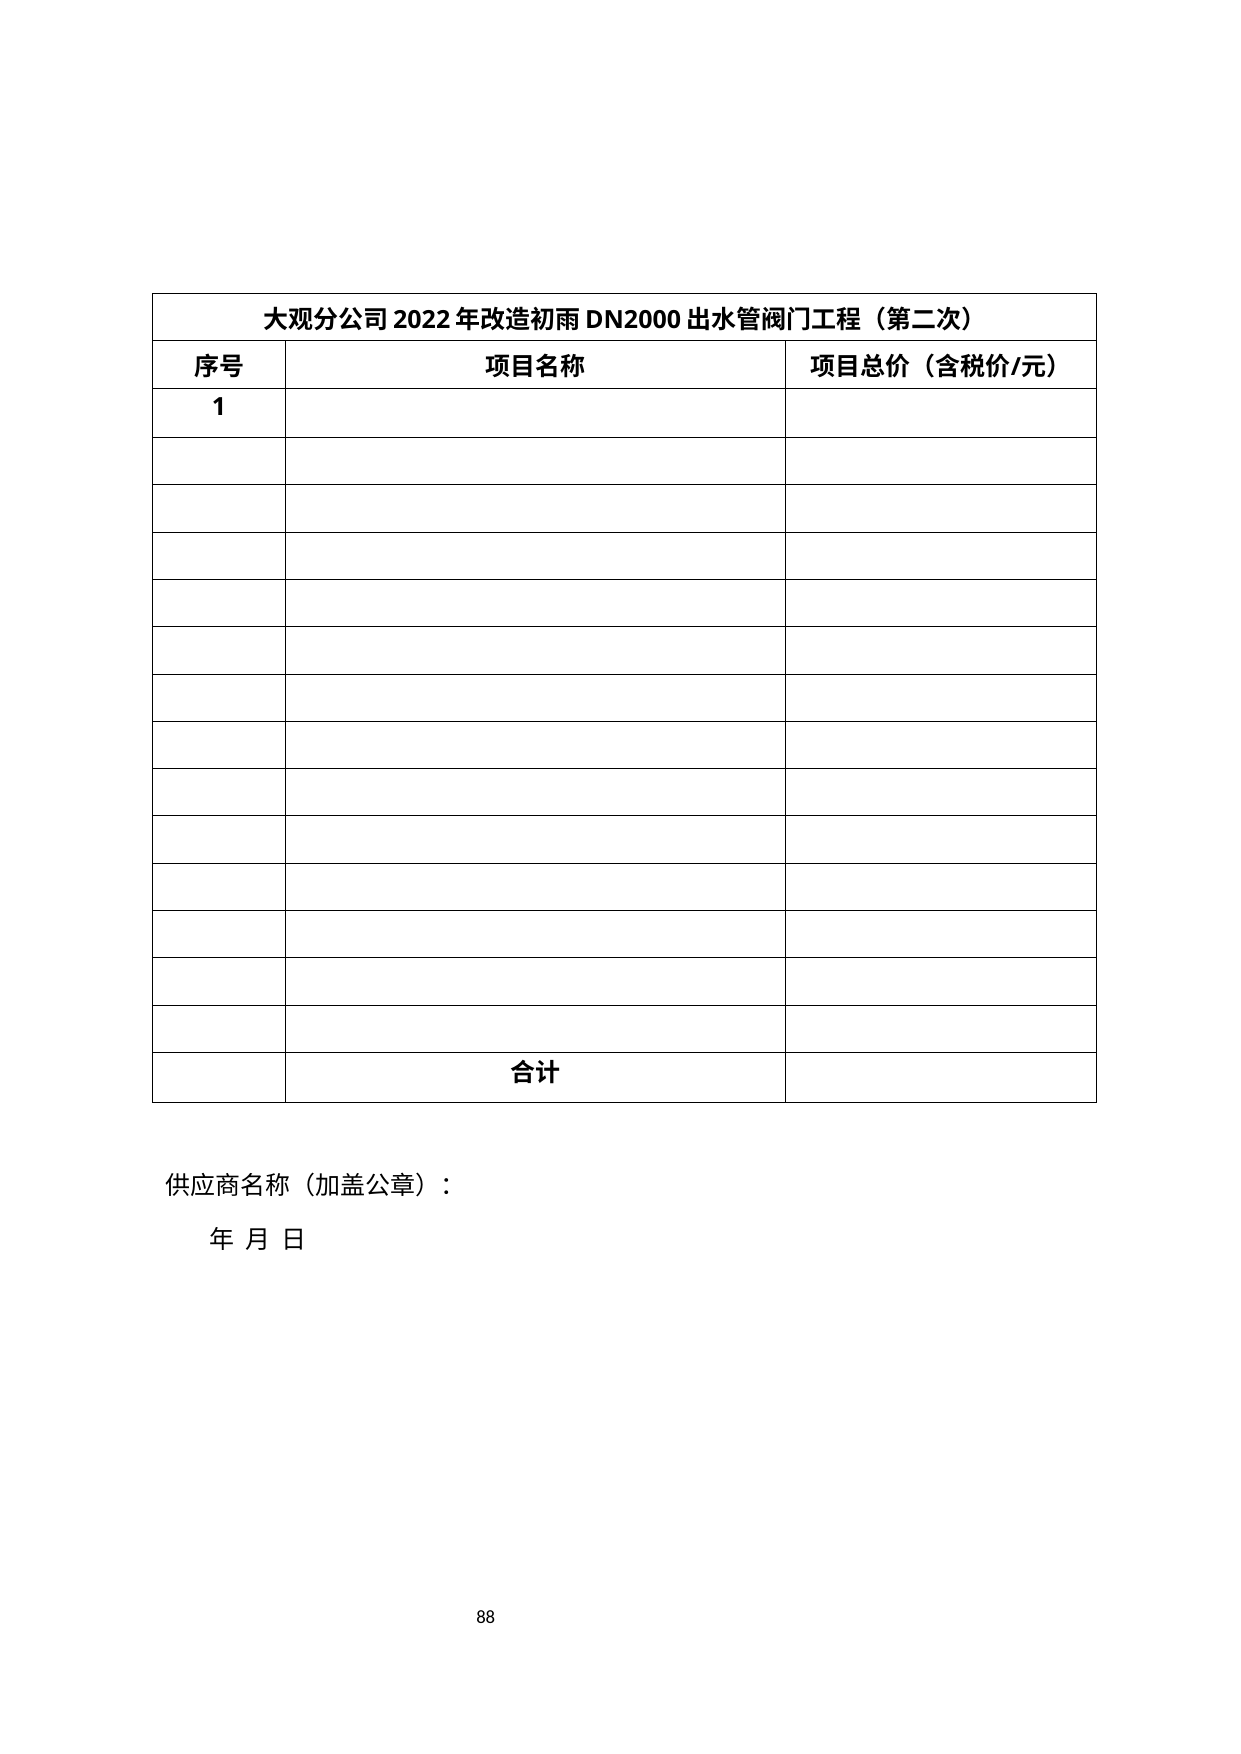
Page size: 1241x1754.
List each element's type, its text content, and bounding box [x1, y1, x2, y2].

table_cell [153, 485, 285, 532]
table_cell [286, 389, 785, 437]
table_cell [153, 675, 285, 721]
table_cell 合计 [286, 1053, 785, 1102]
table_cell [286, 580, 785, 626]
table_cell [286, 911, 785, 957]
table_cell [786, 485, 1096, 532]
table_cell [786, 675, 1096, 721]
table_cell [286, 485, 785, 532]
table_cell [286, 722, 785, 768]
table_cell [286, 627, 785, 673]
table_cell [286, 438, 785, 484]
table_cell [153, 864, 285, 910]
table_cell [286, 675, 785, 721]
table_cell [286, 1006, 785, 1052]
text 年 月 日 [165, 1219, 1087, 1256]
table_cell [153, 1006, 285, 1052]
table_cell [153, 438, 285, 484]
table_cell [286, 958, 785, 1004]
text 供应商名称（加盖公章）： [165, 1165, 1087, 1201]
table_cell [786, 769, 1096, 815]
table_cell [153, 911, 285, 957]
table_cell [786, 911, 1096, 957]
table_cell [786, 1006, 1096, 1052]
table_cell [786, 438, 1096, 484]
table_cell [286, 769, 785, 815]
table_cell 项目名称 [286, 341, 785, 388]
table_cell 1 [153, 389, 285, 437]
table_cell [286, 533, 785, 579]
table_cell 序号 [153, 341, 285, 388]
table_cell [153, 1053, 285, 1102]
table_cell [153, 533, 285, 579]
table_cell [786, 389, 1096, 437]
table_cell [786, 627, 1096, 673]
table_cell [786, 580, 1096, 626]
table_cell [153, 627, 285, 673]
table_cell [786, 816, 1096, 863]
table_cell [786, 722, 1096, 768]
table_cell [786, 958, 1096, 1004]
table_cell [153, 958, 285, 1004]
table_cell [286, 816, 785, 863]
table_cell [153, 722, 285, 768]
table_cell 项目总价（含税价/元） [786, 341, 1096, 388]
table_cell [786, 864, 1096, 910]
table_cell [786, 1053, 1096, 1102]
table_cell [153, 580, 285, 626]
table_cell [153, 769, 285, 815]
table_cell [153, 816, 285, 863]
table_cell [786, 533, 1096, 579]
table_cell [286, 864, 785, 910]
table_header 大观分公司2022年改造初雨DN2000出水管阀门工程（第二次） [153, 294, 1096, 340]
